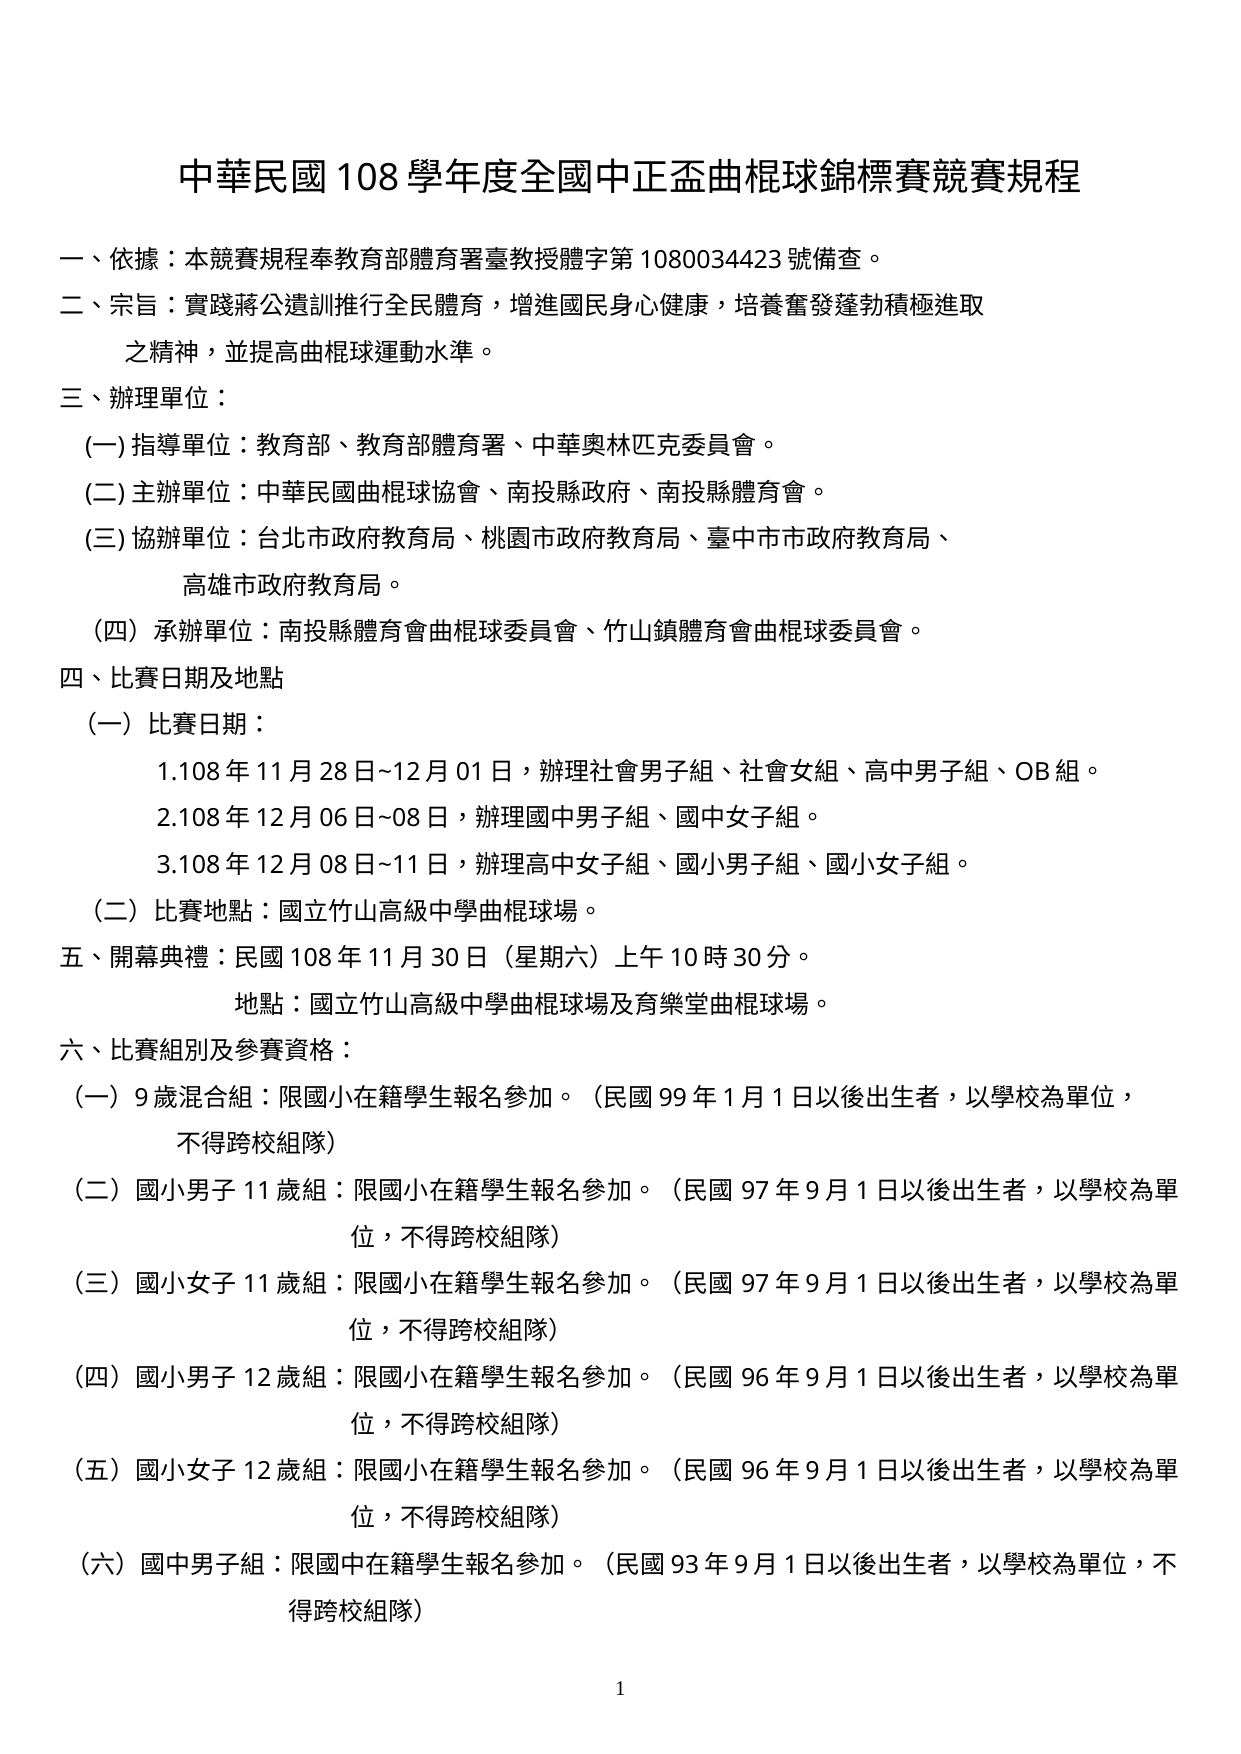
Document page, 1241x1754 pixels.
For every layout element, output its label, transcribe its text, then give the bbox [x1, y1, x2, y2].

text 五、開幕典禮：民國108年11月30日（星期六）上午10時30分。 [59, 937, 1181, 974]
text 二、宗旨：實踐蔣公遺訓推行全民體育，增進國民身心健康，培養奮發蓬勃積極進取 [59, 285, 1181, 323]
text 不得跨校組隊） [59, 1123, 1181, 1161]
text 地點：國立竹山高級中學曲棍球場及育樂堂曲棍球場。 [59, 983, 1181, 1021]
text （一）比賽日期： [59, 704, 1181, 742]
text 高雄市政府教育局。 [59, 564, 1181, 602]
text 3.108年12月08日~11日，辦理高中女子組、國小男子組、國小女子組。 [59, 844, 1181, 881]
text （二）國小男子11歲組：限國小在籍學生報名參加。（民國97年9月1日以後出生者，以學校為單位，不得跨校組隊） [59, 1170, 1181, 1254]
text （一）9歲混合組：限國小在籍學生報名參加。（民國99年1月1日以後出生者，以學校為單位， [59, 1077, 1181, 1114]
text 中華民國108學年度全國中正盃曲棍球錦標賽競賽規程 [59, 136, 1200, 211]
text (三) 協辦單位：台北市政府教育局、桃園市政府教育局、臺中市市政府教育局、 [59, 518, 1181, 555]
text （四）國小男子12歲組：限國小在籍學生報名參加。（民國96年9月1日以後出生者，以學校為單位，不得跨校組隊） [59, 1357, 1181, 1441]
text 2.108年12月06日~08日，辦理國中男子組、國中女子組。 [59, 797, 1181, 835]
text 之精神，並提高曲棍球運動水準。 [59, 332, 1181, 369]
text (二) 主辦單位：中華民國曲棍球協會、南投縣政府、南投縣體育會。 [59, 471, 1181, 509]
text （三）國小女子11歲組：限國小在籍學生報名參加。（民國97年9月1日以後出生者，以學校為單位，不得跨校組隊） [59, 1263, 1181, 1348]
text 三、辦理單位： [59, 378, 1181, 416]
text （二）比賽地點：國立竹山高級中學曲棍球場。 [59, 890, 1181, 928]
text （五）國小女子12歲組：限國小在籍學生報名參加。（民國96年9月1日以後出生者，以學校為單位，不得跨校組隊） [59, 1450, 1181, 1534]
text 一、依據：本競賽規程奉教育部體育署臺教授體字第1080034423號備查。 [59, 238, 1181, 276]
text 六、比賽組別及參賽資格： [59, 1030, 1181, 1068]
text 四、比賽日期及地點 [59, 658, 1181, 695]
text （四）承辦單位：南投縣體育會曲棍球委員會、竹山鎮體育會曲棍球委員會。 [59, 611, 1181, 648]
text (一) 指導單位：教育部、教育部體育署、中華奧林匹克委員會。 [59, 425, 1181, 462]
text 1.108年11月28日~12月01日，辦理社會男子組、社會女組、高中男子組、OB組。 [59, 751, 1181, 788]
text （六）國中男子組：限國中在籍學生報名參加。（民國93年9月1日以後出生者，以學校為單位，不得跨校組隊） [65, 1543, 1181, 1628]
